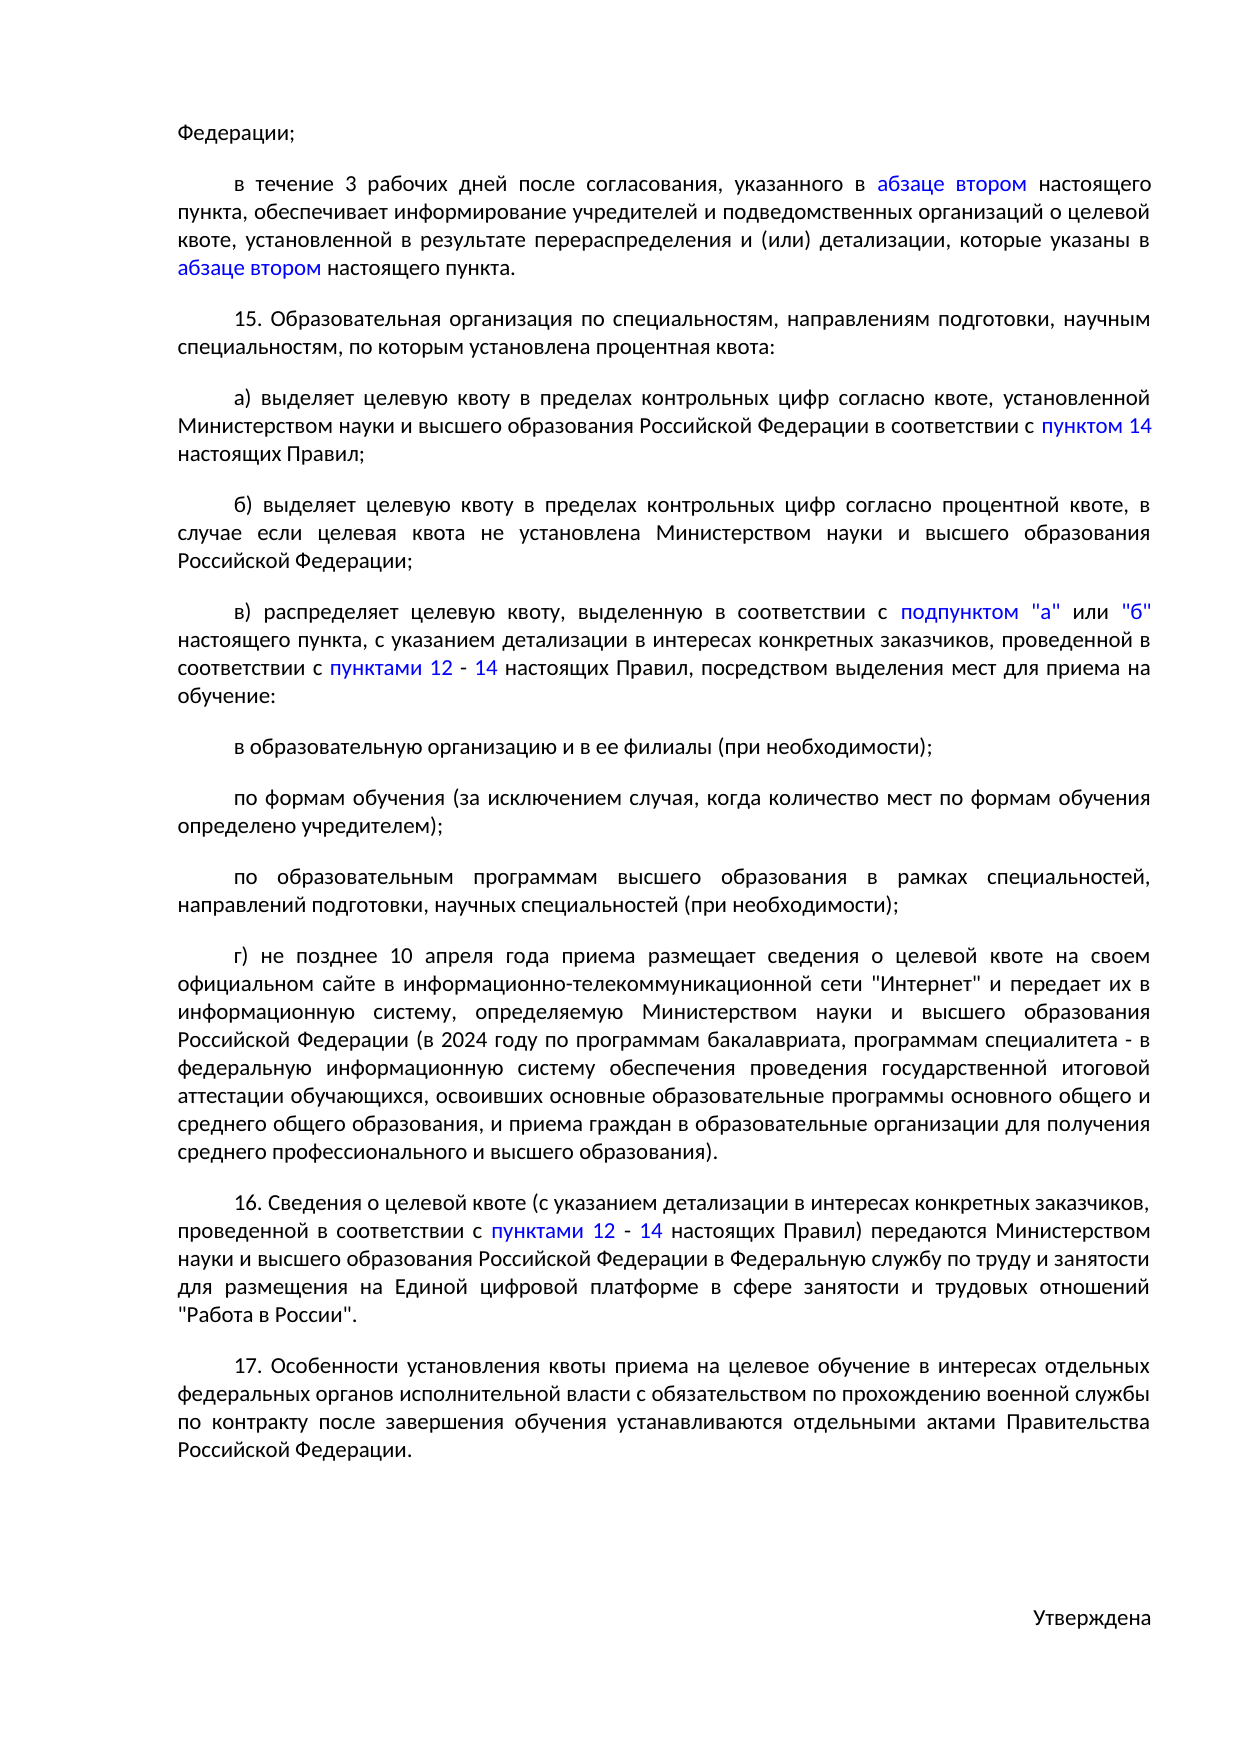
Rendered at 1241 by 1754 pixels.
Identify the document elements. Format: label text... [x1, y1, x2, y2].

text по образовательным программам высшего образования в рамках специальностей, направлений подготовки, научных специальностей (при необходимости); [177, 862, 1152, 918]
text в течение 3 рабочих дней после согласования, указанного в абзаце втором настоящего пункта, обеспечивает информирование учредителей и подведомственных организаций о целевой квоте, установленной в результате перераспределения и (или) детализации, которые указаны в абзаце втором настоящего пункта. [177, 169, 1152, 281]
text Утверждена [177, 1603, 1152, 1631]
text в образовательную организацию и в ее филиалы (при необходимости); [177, 732, 1152, 760]
text по формам обучения (за исключением случая, когда количество мест по формам обучения определено учредителем); [177, 783, 1152, 839]
text 17. Особенности установления квоты приема на целевое обучение в интересах отдельных федеральных органов исполнительной власти с обязательством по прохождению военной службы по контракту после завершения обучения устанавливаются отдельными актами Правительства Российской Федерации. [177, 1351, 1152, 1463]
text г) не позднее 10 апреля года приема размещает сведения о целевой квоте на своем официальном сайте в информационно-телекоммуникационной сети "Интернет" и передает их в информационную систему, определяемую Министерством науки и высшего образования Российской Федерации (в 2024 году по программам бакалавриата, программам специалитета - в федеральную информационную систему обеспечения проведения государственной итоговой аттестации обучающихся, освоивших основные образовательные программы основного общего и среднего общего образования, и приема граждан в образовательные организации для получения среднего профессионального и высшего образования). [177, 941, 1152, 1165]
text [177, 118, 1152, 146]
text б) выделяет целевую квоту в пределах контрольных цифр согласно процентной квоте, в случае если целевая квота не установлена Министерством науки и высшего образования Российской Федерации; [177, 490, 1152, 574]
text 16. Сведения о целевой квоте (с указанием детализации в интересах конкретных заказчиков, проведенной в соответствии с пунктами 12 - 14 настоящих Правил) передаются Министерством науки и высшего образования Российской Федерации в Федеральную службу по труду и занятости для размещения на Единой цифровой платформе в сфере занятости и трудовых отношений "Работа в России". [177, 1188, 1152, 1328]
text 15. Образовательная организация по специальностям, направлениям подготовки, научным специальностям, по которым установлена процентная квота: [177, 304, 1152, 360]
text в) распределяет целевую квоту, выделенную в соответствии с подпунктом "а" или "б" настоящего пункта, с указанием детализации в интересах конкретных заказчиков, проведенной в соответствии с пунктами 12 - 14 настоящих Правил, посредством выделения мест для приема на обучение: [177, 597, 1152, 709]
text а) выделяет целевую квоту в пределах контрольных цифр согласно квоте, установленной Министерством науки и высшего образования Российской Федерации в соответствии с пунктом 14 настоящих Правил; [177, 383, 1152, 467]
